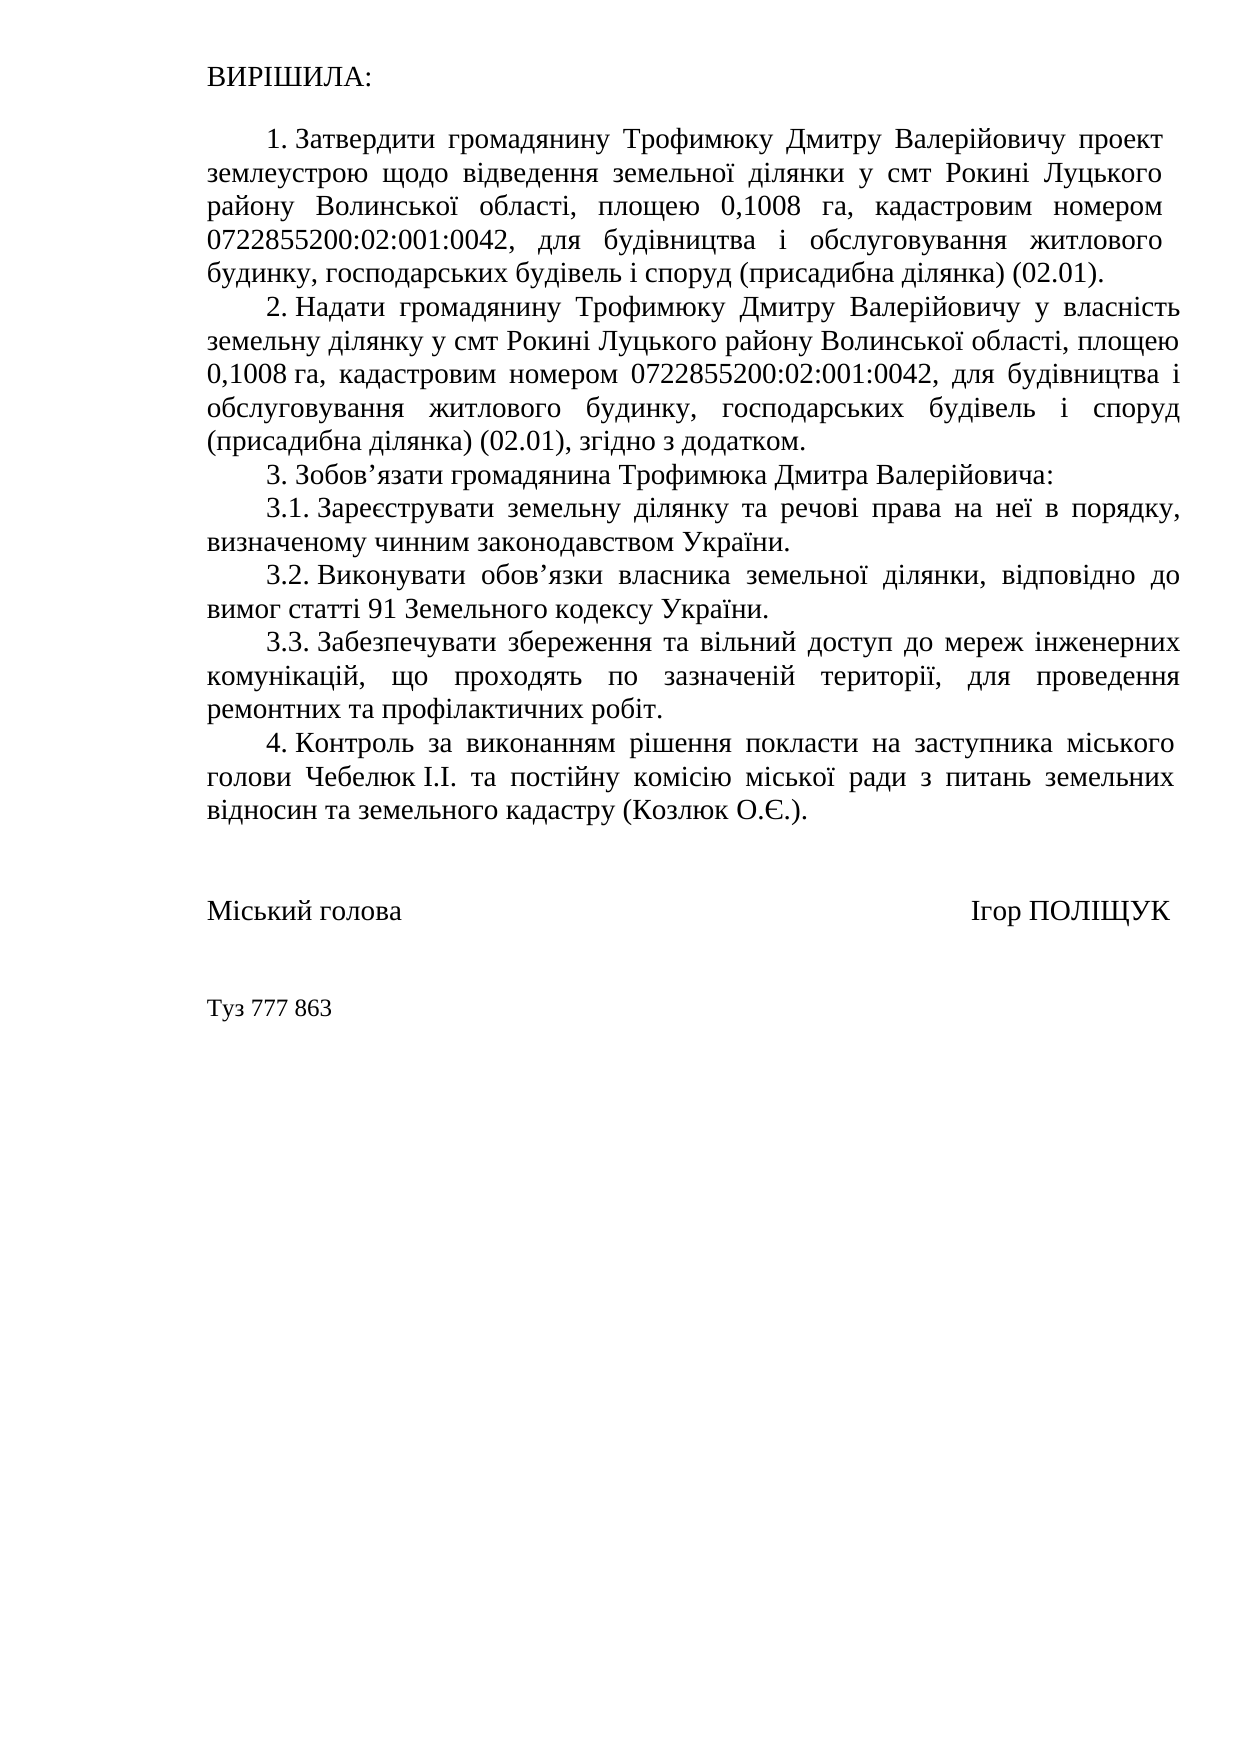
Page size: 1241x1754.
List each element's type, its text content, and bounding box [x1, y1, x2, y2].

text 3.1. Зареєструвати земельну ділянку та речові права на неї в порядку, визначеному чинним законодавством України. [207, 490, 1181, 557]
text 4. Контроль за виконанням рішення покласти на заступника міського голови Чебелюк І.І. та постійну комісію міської ради з питань земельних відносин та земельного кадастру (Козлюк О.Є.). [207, 725, 1175, 826]
text 3.2. Виконувати обов’язки власника земельної ділянки, відповідно до вимог статті 91 Земельного кодексу України. [207, 557, 1181, 624]
text Міський голова Ігор ПОЛІЩУК [207, 893, 1181, 926]
text Туз 777 863 [207, 993, 1181, 1022]
text 1. Затвердити громадянину Трофимюку Дмитру Валерійовичу проект землеустрою щодо відведення земельної ділянки у смт Рокині Луцького району Волинської області, площею 0,1008 га, кадастровим номером 0722855200:02:001:0042, для будівництва і обслуговування житлового будинку, господарських будівель і споруд (присадибна ділянка) (02.01). [207, 121, 1163, 289]
text ВИРІШИЛА: [207, 59, 1181, 93]
text 2. Надати громадянину Трофимюку Дмитру Валерійовичу у власність земельну ділянку у смт Рокині Луцького району Волинської області, площею 0,1008 га, кадастровим номером 0722855200:02:001:0042, для будівництва і обслуговування житлового будинку, господарських будівель і споруд (присадибна ділянка) (02.01), згідно з додатком. [207, 289, 1181, 457]
text 3. Зобов’язати громадянина Трофимюка Дмитра Валерійовича: [207, 457, 1181, 490]
text 3.3. Забезпечувати збереження та вільний доступ до мереж інженерних комунікацій, що проходять по зазначеній території, для проведення ремонтних та профілактичних робіт. [207, 624, 1181, 725]
